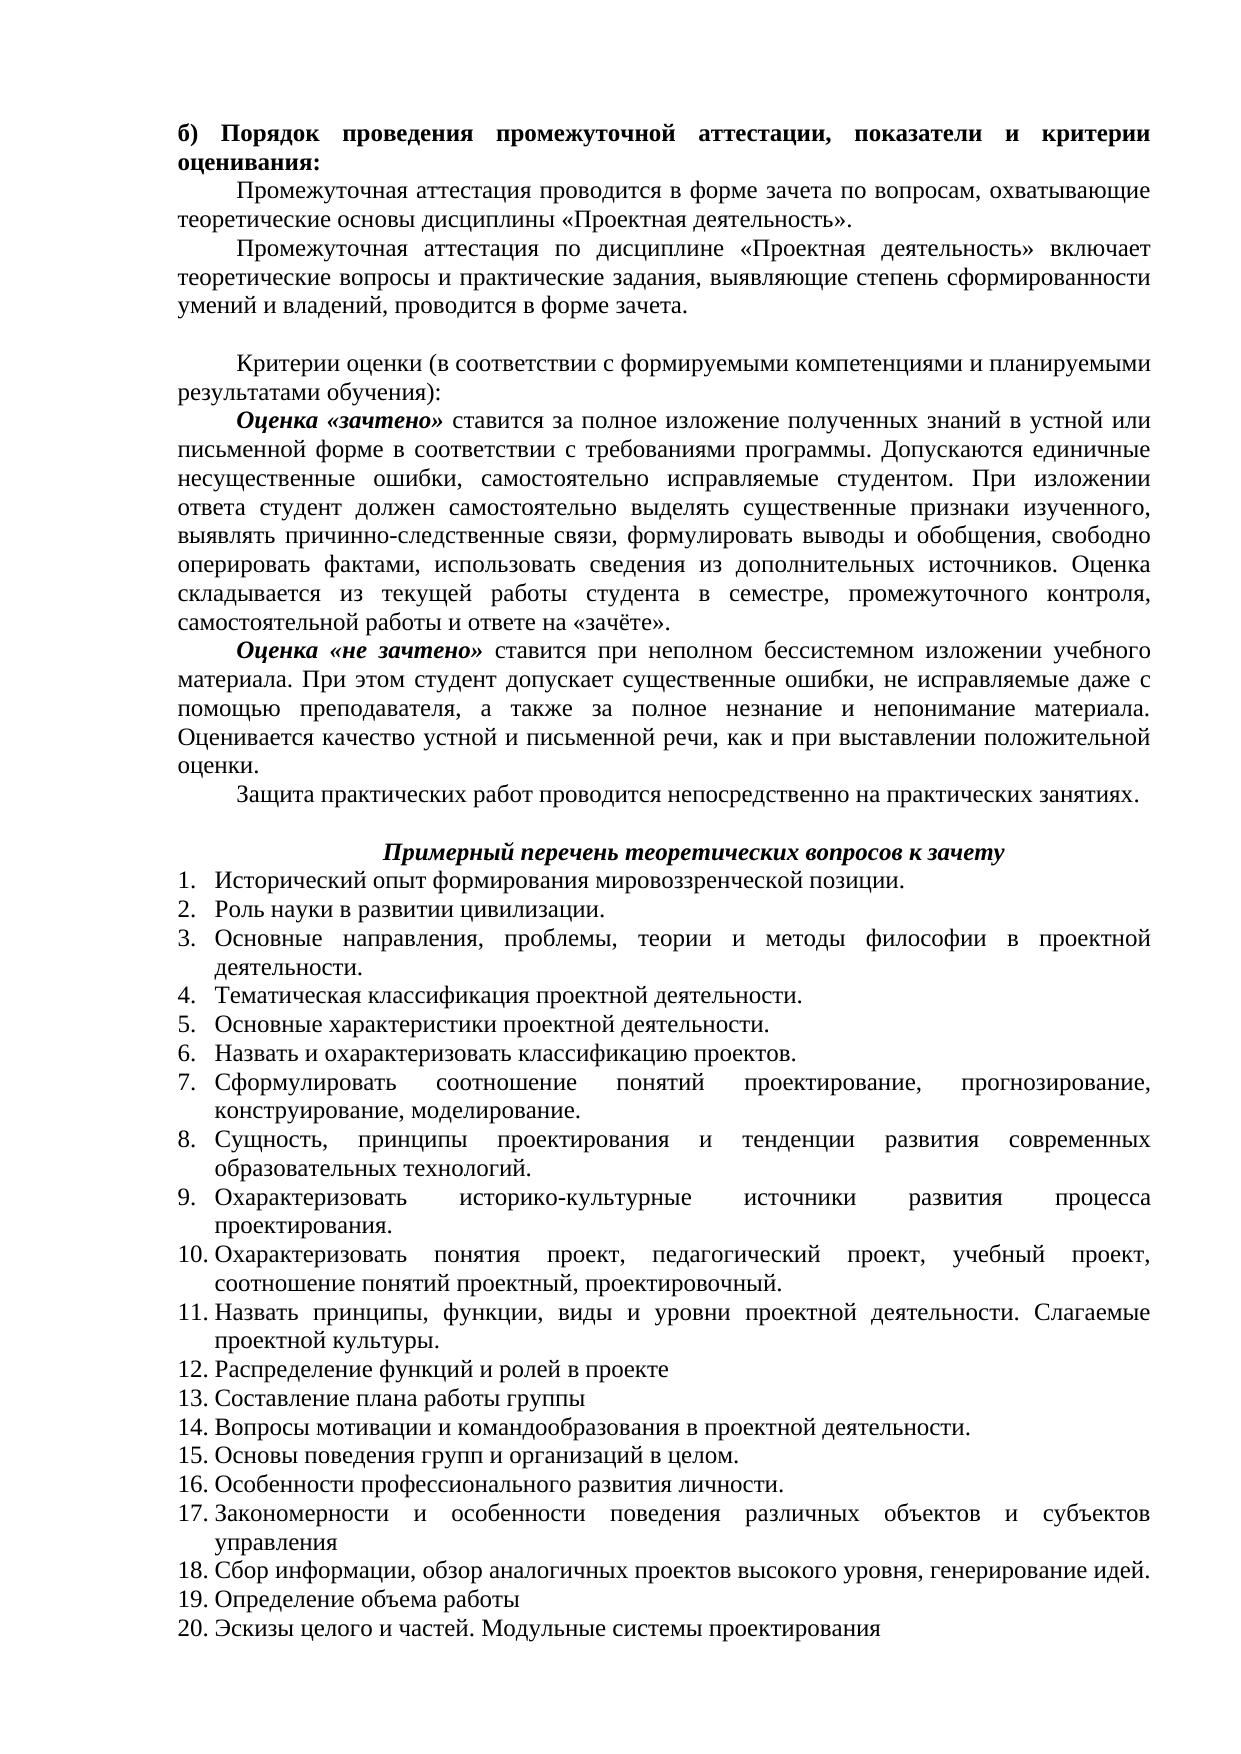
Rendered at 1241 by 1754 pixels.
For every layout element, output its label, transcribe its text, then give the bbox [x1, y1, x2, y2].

text б) Порядок проведения промежуточной аттестации, показатели и критерии оценивания: [177, 118, 1152, 176]
text Критерии оценки (в соответствии с формируемыми компетенциями и планируемыми результатами обучения): [177, 348, 1152, 406]
list Назвать принципы, функции, виды и уровни проектной деятельности. Слагаемые проектной культуры. [177, 1297, 1152, 1354]
list Вопросы мотивации и командообразования в проектной деятельности. [177, 1412, 1152, 1441]
list Распределение функций и ролей в проекте [177, 1354, 1152, 1383]
list Особенности профессионального развития личности. [177, 1469, 1152, 1498]
list Составление плана работы группы [177, 1383, 1152, 1412]
text Промежуточная аттестация проводится в форме зачета по вопросам, охватывающие теоретические основы дисциплины «Проектная деятельность». [177, 176, 1152, 233]
list Основы поведения групп и организаций в целом. [177, 1441, 1152, 1469]
text Оценка «не зачтено» ставится при неполном бессистемном изложении учебного материала. При этом студент допускает существенные ошибки, не исправляемые даже с помощью преподавателя, а также за полное незнание и непонимание материала. Оценивается качество устной и письменной речи, как и при выставлении положительной оценки. [177, 636, 1152, 779]
text Оценка «зачтено» ставится за полное изложение полученных знаний в устной или письменной форме в соответствии с требованиями программы. Допускаются единичные несущественные ошибки, самостоятельно исправляемые студентом. При изложении ответа студент должен самостоятельно выделять существенные признаки изученного, выявлять причинно-следственные связи, формулировать выводы и обобщения, свободно оперировать фактами, использовать сведения из дополнительных источников. Оценка складывается из текущей работы студента в семестре, промежуточного контроля, самостоятельной работы и ответе на «зачёте». [177, 406, 1152, 636]
list Эскизы целого и частей. Модульные системы проектирования [177, 1613, 1152, 1642]
list Охарактеризовать историко-культурные источники развития процесса проектирования. [177, 1182, 1152, 1239]
text Защита практических работ проводится непосредственно на практических занятиях. [177, 779, 1152, 808]
list Роль науки в развитии цивилизации. [177, 894, 1152, 923]
list Сформулировать соотношение понятий проектирование, прогнозирование, конструирование, моделирование. [177, 1067, 1152, 1124]
text Промежуточная аттестация по дисциплине «Проектная деятельность» включает теоретические вопросы и практические задания, выявляющие степень сформированности умений и владений, проводится в форме зачета. [177, 233, 1152, 319]
list Основные направления, проблемы, теории и методы философии в проектной деятельности. [177, 923, 1152, 981]
list Определение объема работы [177, 1584, 1152, 1613]
text Примерный перечень теоретических вопросов к зачету [177, 837, 1152, 866]
list Сбор информации, обзор аналогичных проектов высокого уровня, генерирование идей. [177, 1556, 1152, 1584]
list Назвать и охарактеризовать классификацию проектов. [177, 1038, 1152, 1067]
list Основные характеристики проектной деятельности. [177, 1009, 1152, 1038]
list Исторический опыт формирования мировоззренческой позиции. [177, 866, 1152, 894]
list Охарактеризовать понятия проект, педагогический проект, учебный проект, соотношение понятий проектный, проектировочный. [177, 1239, 1152, 1297]
list Тематическая классификация проектной деятельности. [177, 981, 1152, 1009]
list Закономерности и особенности поведения различных объектов и субъектов управления [177, 1498, 1152, 1556]
list Сущность, принципы проектирования и тенденции развития современных образовательных технологий. [177, 1124, 1152, 1182]
